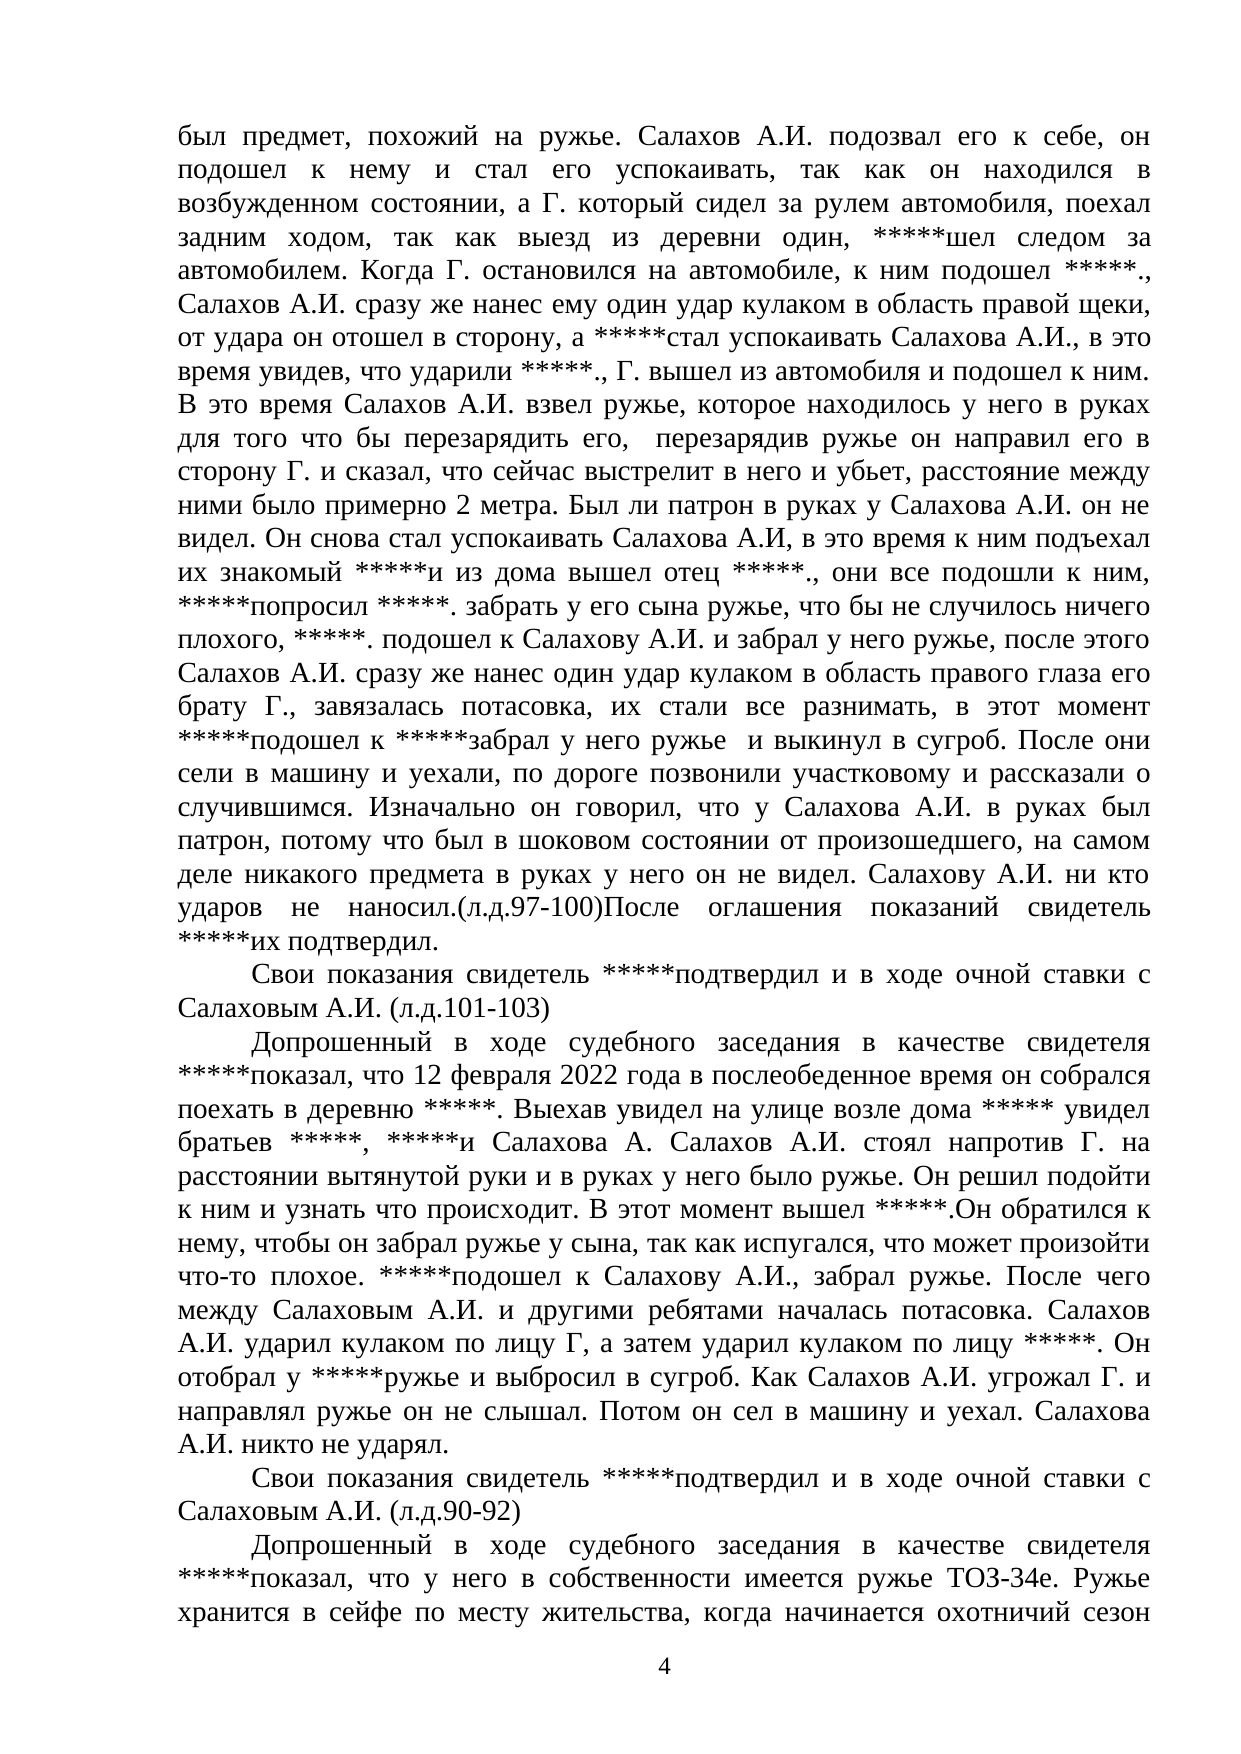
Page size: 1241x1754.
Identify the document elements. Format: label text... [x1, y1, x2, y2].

text Допрошенный в ходе судебного заседания в качестве свидетеля *****показал, что 12 февраля 2022 года в послеобеденное время он собрался поехать в деревню *****. Выехав увидел на улице возле дома ***** увидел братьев *****, *****и Салахова А. Салахов А.И. стоял напротив Г. на расстоянии вытянутой руки и в руках у него было ружье. Он решил подойти к ним и узнать что происходит. В этот момент вышел *****.Он обратился к нему, чтобы он забрал ружье у сына, так как испугался, что может произойти что-то плохое. *****подошел к Салахову А.И., забрал ружье. После чего между Салаховым А.И. и другими ребятами началась потасовка. Салахов А.И. ударил кулаком по лицу Г, а затем ударил кулаком по лицу *****. Он отобрал у *****ружье и выбросил в сугроб. Как Салахов А.И. угрожал Г. и направлял ружье он не слышал. Потом он сел в машину и уехал. Салахова А.И. никто не ударял. [177, 1024, 1152, 1460]
text Свои показания свидетель *****подтвердил и в ходе очной ставки с Салаховым А.И. (л.д.90-92) [177, 1460, 1152, 1527]
text Свои показания свидетель *****подтвердил и в ходе очной ставки с Салаховым А.И. (л.д.101-103) [177, 957, 1152, 1024]
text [177, 1527, 1152, 1627]
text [177, 118, 1152, 957]
